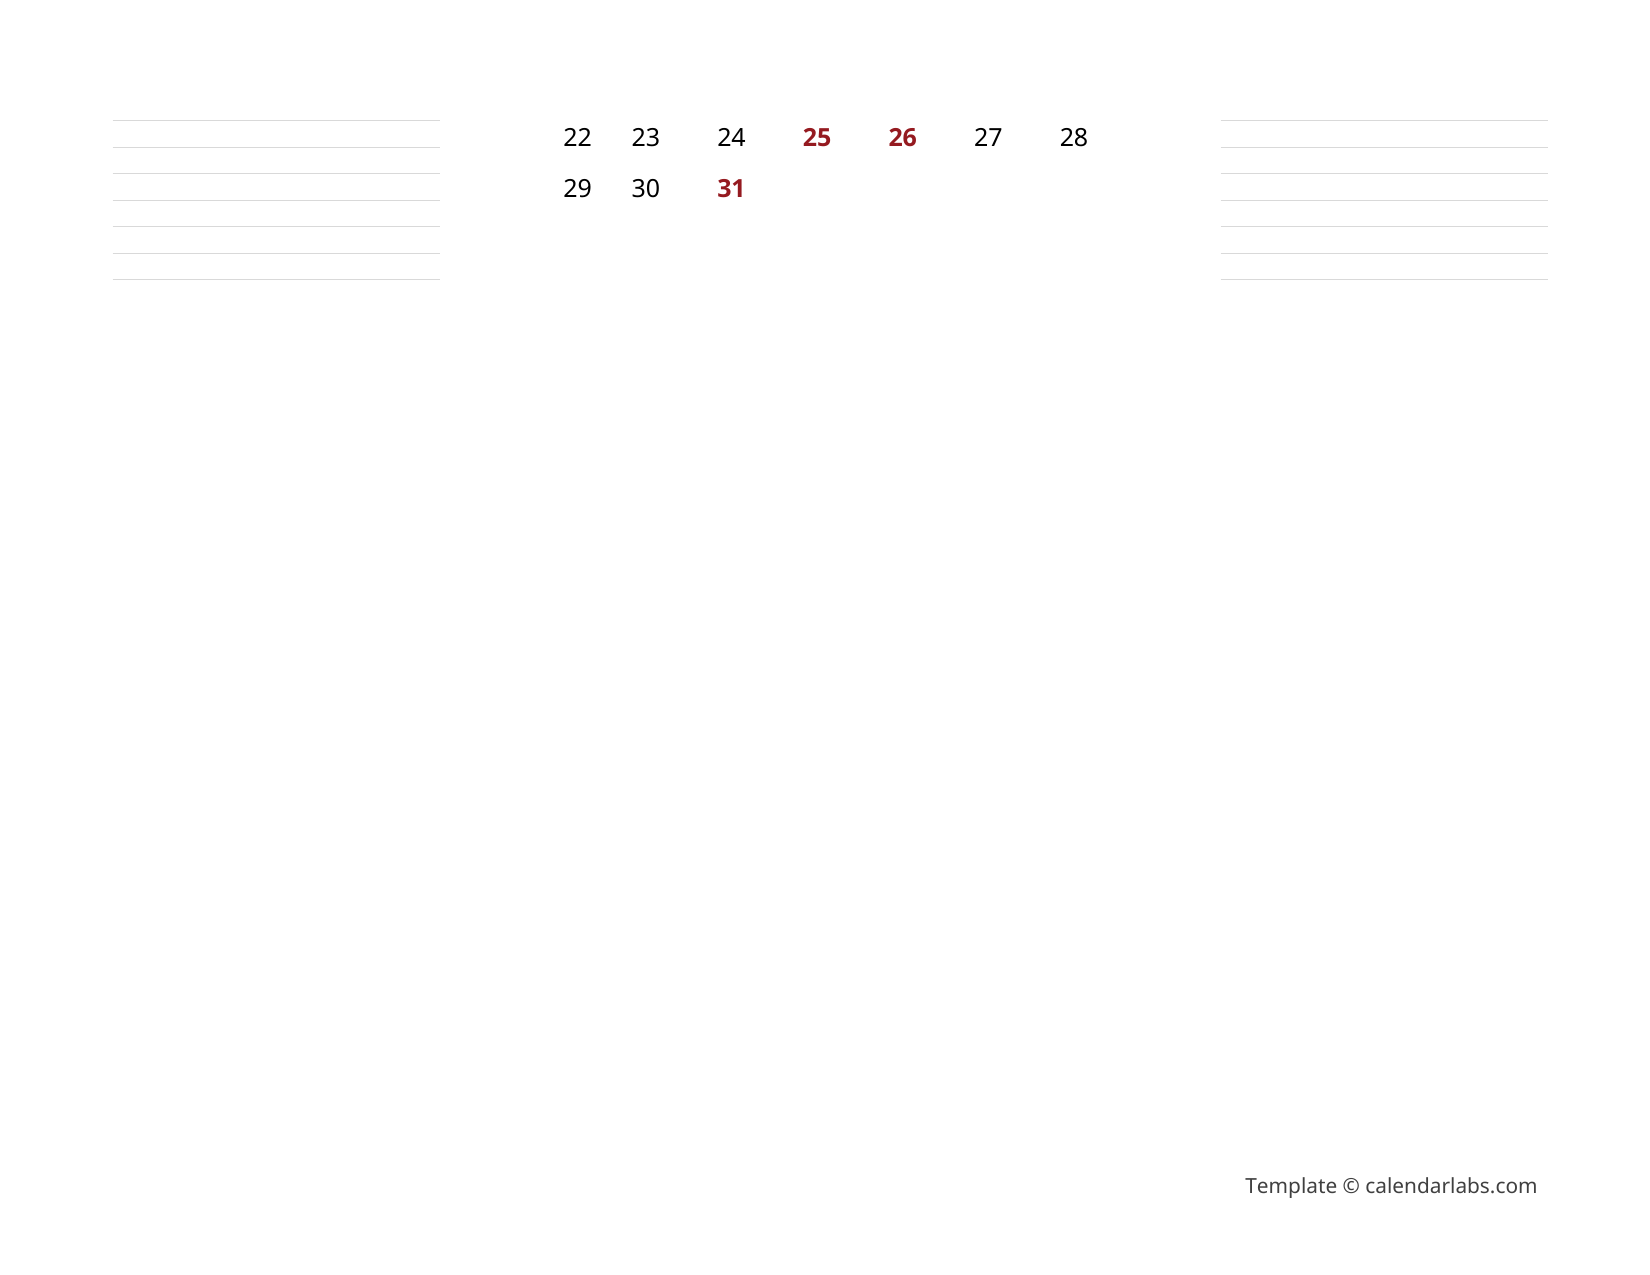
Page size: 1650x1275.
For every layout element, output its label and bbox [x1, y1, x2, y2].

table_cell [459, 120, 1209, 281]
table_cell [1209, 120, 1556, 281]
table_cell [101, 120, 459, 281]
